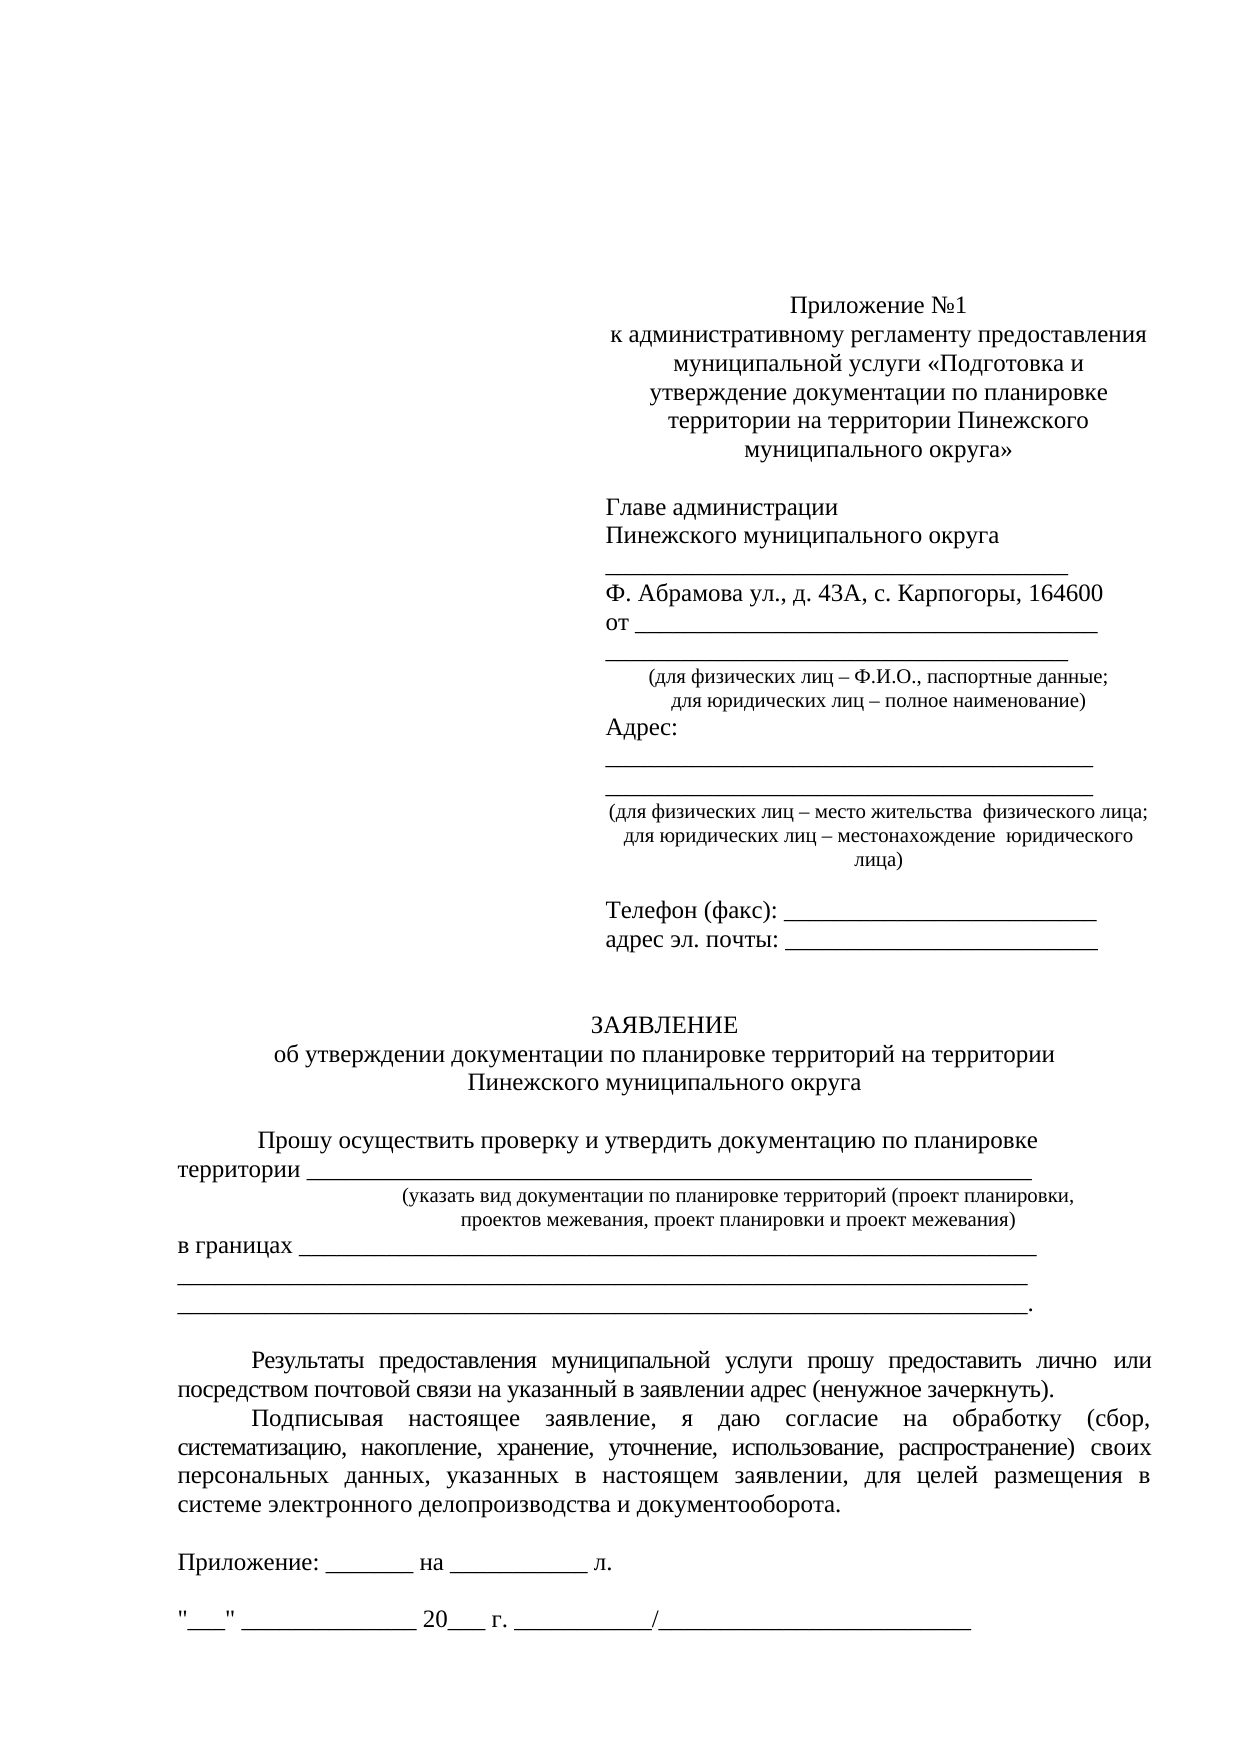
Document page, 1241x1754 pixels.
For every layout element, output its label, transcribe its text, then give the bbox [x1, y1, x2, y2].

text территории __________________________________________________________ [177, 1154, 1152, 1182]
text ____________________________________________________________________. [177, 1288, 1152, 1317]
text (для физических лиц – Ф.И.О., паспортные данные; [605, 664, 1152, 688]
text ____________________________________________________________________ [177, 1259, 1152, 1288]
text к административному регламенту предоставления муниципальной услуги «Подготовка и утверждение документации по планировке территории на территории Пинежского муниципального округа» [605, 319, 1152, 463]
text Телефон (факс): _________________________ [605, 895, 1152, 924]
text Результаты предоставления муниципальной услуги прошу предоставить лично или посредством почтовой связи на указанный в заявлении адрес (ненужное зачеркнуть). [177, 1346, 1152, 1403]
text Главе администрации [605, 492, 1152, 521]
text _____________________________________ [605, 636, 1152, 664]
text Приложение №1 [605, 291, 1152, 319]
text _____________________________________ [605, 549, 1152, 578]
text Ф. Абрамова ул., д. 43А, с. Карпогоры, 164600 [605, 578, 1152, 607]
text (указать вид документации по планировке территорий (проект планировки, [325, 1182, 1152, 1207]
text Адрес: _______________________________________ [605, 712, 1152, 770]
text от _____________________________________ [605, 607, 1152, 636]
text ЗАЯВЛЕНИЕ [177, 1010, 1152, 1039]
text _______________________________________ [605, 770, 1152, 799]
text об утверждении документации по планировке территорий на территории [177, 1039, 1152, 1067]
text для юридических лиц – полное наименование) [605, 688, 1152, 712]
text Пинежского муниципального округа [177, 1067, 1152, 1096]
text Приложение: _______ на ___________ л. [177, 1547, 1152, 1576]
text Подписывая настоящее заявление, я даю согласие на обработку (сбор, систематизацию, накопление, хранение, уточнение, использование, распространение) своих персональных данных, указанных в настоящем заявлении, для целей размещения в системе электронного делопроизводства и документооборота. [177, 1403, 1152, 1518]
text адрес эл. почты: _________________________ [605, 924, 1152, 952]
text в границах ___________________________________________________________ [177, 1231, 1152, 1259]
text проектов межевания, проект планировки и проект межевания) [325, 1207, 1152, 1231]
text для юридических лиц – местонахождение юридического лица) [605, 823, 1152, 871]
text Пинежского муниципального округа [605, 521, 1152, 549]
text "___" ______________ 20___ г. ___________/_________________________ [177, 1604, 1152, 1633]
text (для физических лиц – место жительства физического лица; [605, 799, 1152, 823]
text Прошу осуществить проверку и утвердить документацию по планировке [177, 1125, 1152, 1154]
